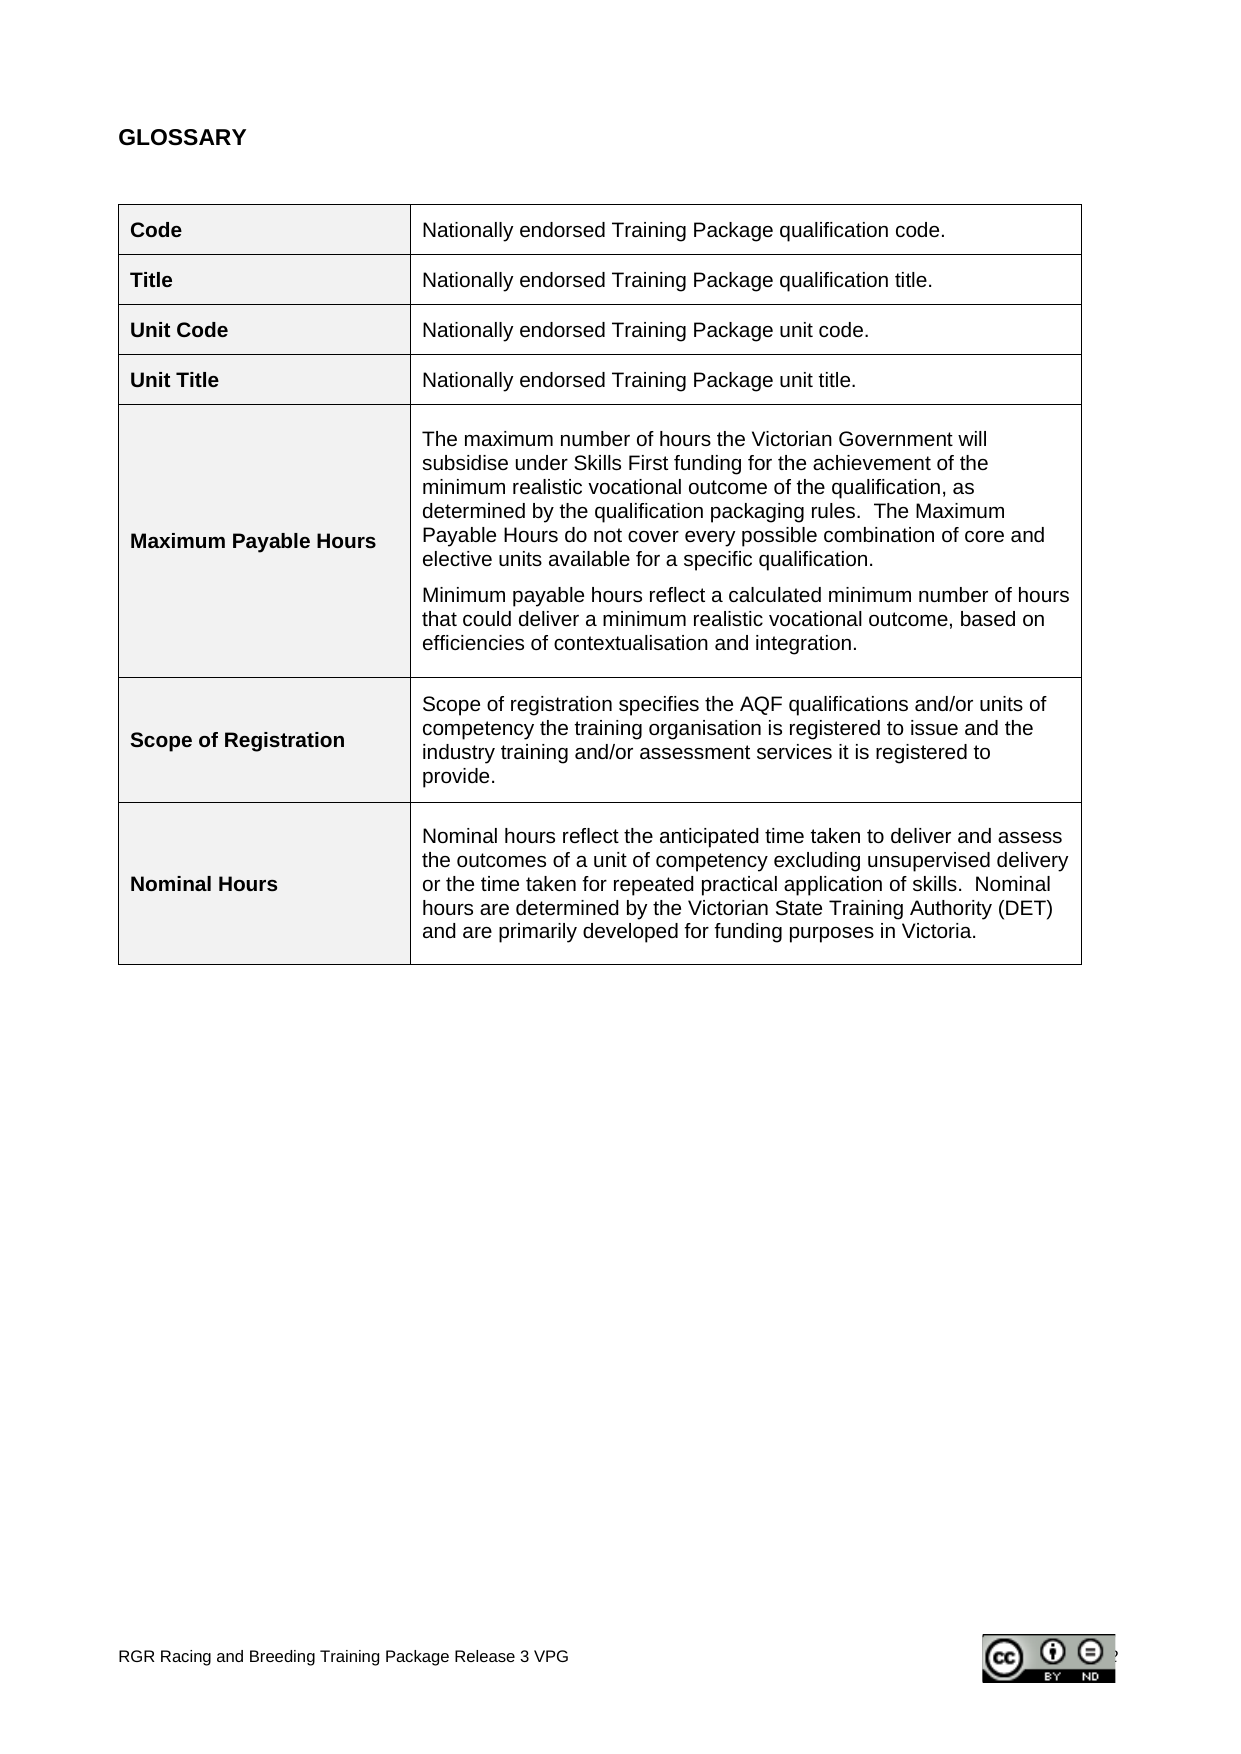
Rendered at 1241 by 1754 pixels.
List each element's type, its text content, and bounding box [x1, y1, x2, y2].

table_cell The maximum number of hours the Victorian Government will subsidise under Skills First funding for the achievement of the minimum realistic vocational outcome of the qualification, as determined by the qualification packaging rules. The Maximum Payable Hours do not cover every possible combination of core and elective units available for a specific qualification. Minimum payable hours reflect a calculated minimum number of hours that could deliver a minimum realistic vocational outcome, based on efficiencies of contextualisation and integration. [411, 405, 1081, 677]
table_cell Nationally endorsed Training Package qualification title. [411, 255, 1081, 304]
table_cell Maximum Payable Hours [119, 405, 410, 677]
table_cell Nationally endorsed Training Package unit title. [411, 355, 1081, 404]
picture [981, 1634, 1114, 1681]
table_cell Unit Title [119, 355, 410, 404]
table_cell Nominal hours reflect the anticipated time taken to deliver and assess the outcomes of a unit of competency excluding unsupervised delivery or the time taken for repeated practical application of skills. Nominal hours are determined by the Victorian State Training Authority (DET) and are primarily developed for funding purposes in Victoria. [411, 803, 1081, 964]
table_header Code [119, 205, 410, 254]
table_header Nationally endorsed Training Package qualification code. [411, 205, 1081, 254]
table_cell Unit Code [119, 305, 410, 354]
table_cell Nationally endorsed Training Package unit code. [411, 305, 1081, 354]
text GLOSSARY [118, 124, 1122, 150]
table_cell Nominal Hours [119, 803, 410, 964]
table_cell Title [119, 255, 410, 304]
table_cell Scope of registration specifies the AQF qualifications and/or units of competency the training organisation is registered to issue and the industry training and/or assessment services it is registered to provide. [411, 678, 1081, 802]
table_cell Scope of Registration [119, 678, 410, 802]
